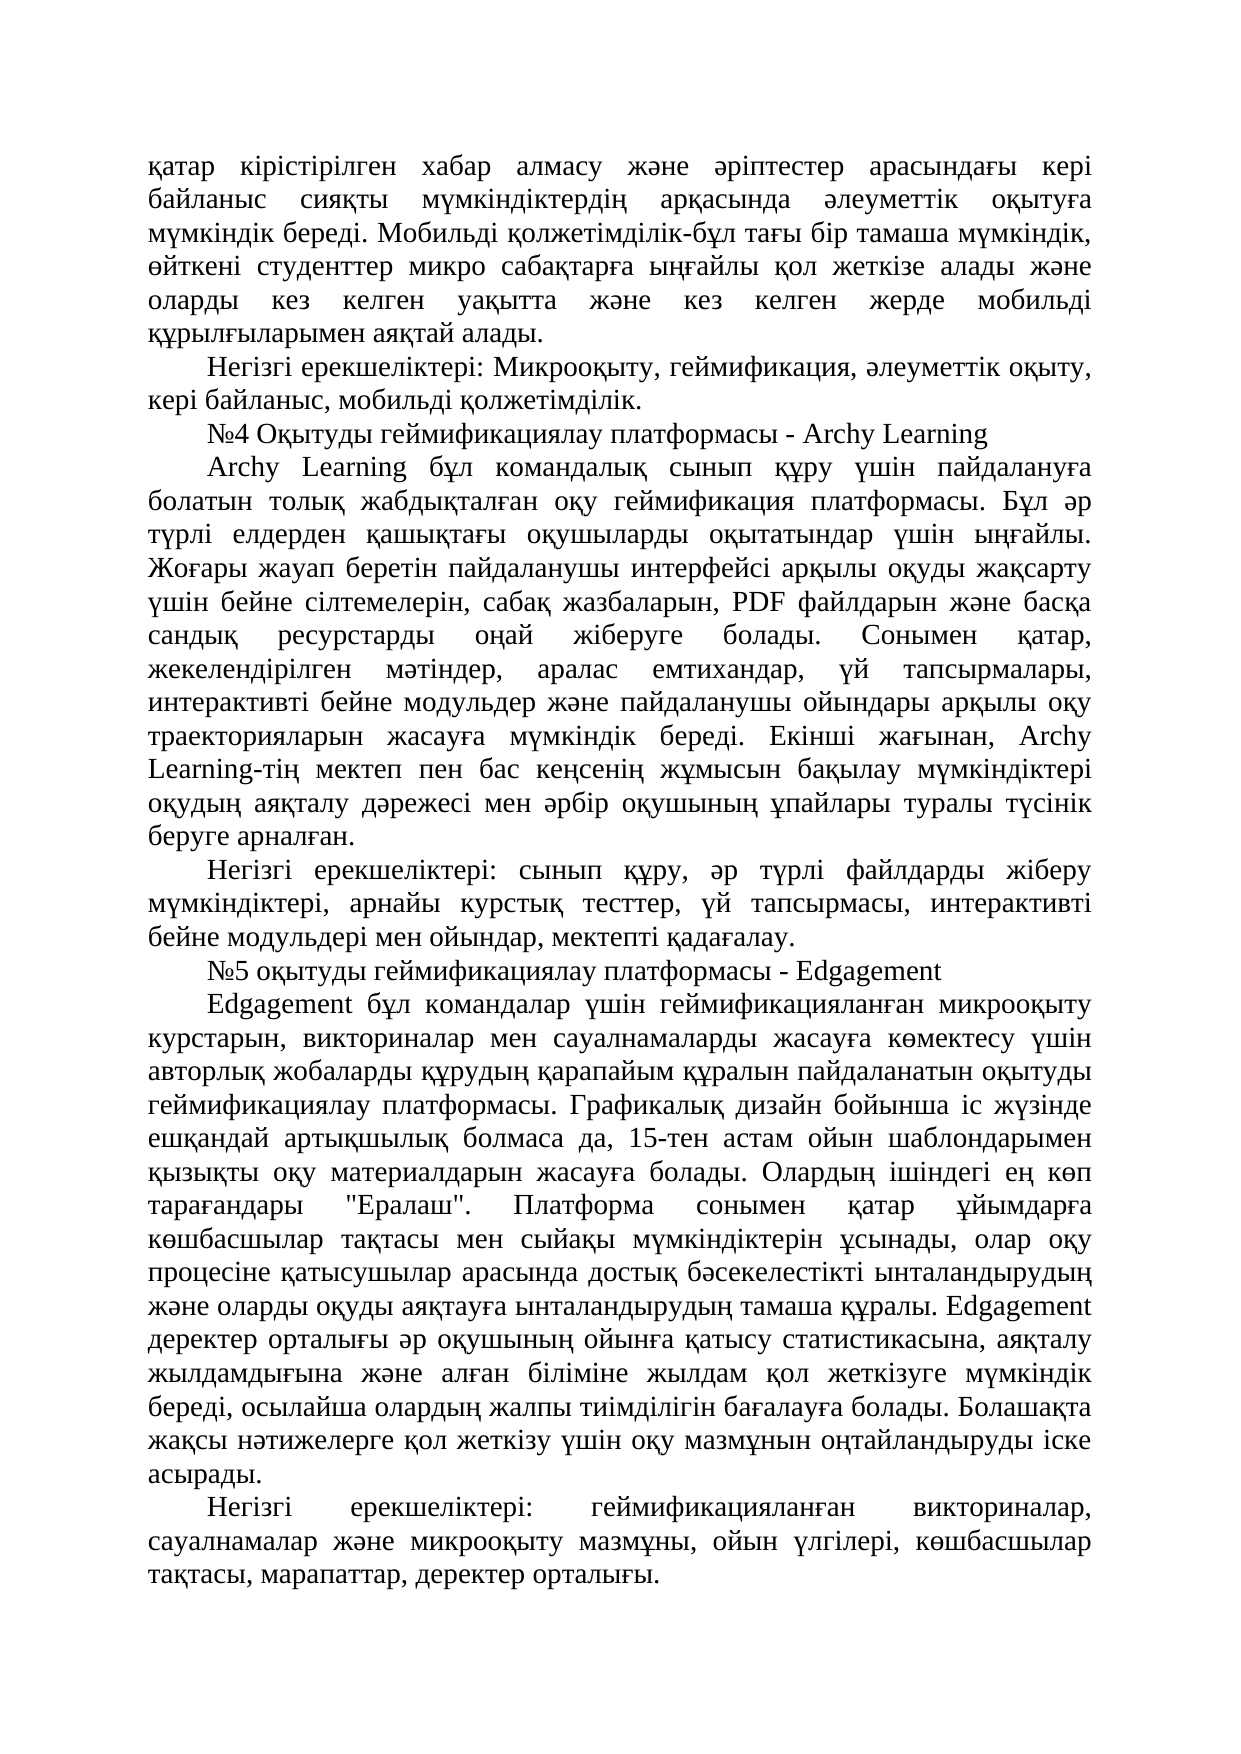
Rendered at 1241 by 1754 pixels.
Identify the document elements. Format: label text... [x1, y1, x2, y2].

text Edgagement бұл командалар үшін геймификацияланған микрооқыту курстарын, викториналар мен сауалнамаларды жасауға көмектесу үшін авторлық жобаларды құрудың қарапайым құралын пайдаланатын оқытуды геймификациялау платформасы. Графикалық дизайн бойынша іс жүзінде ешқандай артықшылық болмаса да, 15-тен астам ойын шаблондарымен қызықты оқу материалдарын жасауға болады. Олардың ішіндегі ең көп тарағандары "Ералаш". Платформа сонымен қатар ұйымдарға көшбасшылар тақтасы мен сыйақы мүмкіндіктерін ұсынады, олар оқу процесіне қатысушылар арасында достық бәсекелестікті ынталандырудың және оларды оқуды аяқтауға ынталандырудың тамаша құралы. Edgagement деректер орталығы әр оқушының ойынға қатысу статистикасына, аяқталу жылдамдығына және алған біліміне жылдам қол жеткізуге мүмкіндік береді, осылайша олардың жалпы тиімділігін бағалауға болады. Болашақта жақсы нәтижелерге қол жеткізу үшін оқу мазмұнын оңтайландыруды іске асырады. [148, 986, 1093, 1489]
text Негізгі ерекшеліктері: сынып құру, әр түрлі файлдарды жіберу мүмкіндіктері, арнайы курстық тесттер, үй тапсырмасы, интерактивті бейне модульдері мен ойындар, мектепті қадағалау. [148, 852, 1093, 953]
text №5 оқытуды геймификациялау платформасы - Edgagement [148, 953, 1093, 986]
text №4 Оқытуды геймификациялау платформасы - Archy Learning [148, 416, 1093, 449]
text Негізгі ерекшеліктері: геймификацияланған викториналар, сауалнамалар және микрооқыту мазмұны, ойын үлгілері, көшбасшылар тақтасы, марапаттар, деректер орталығы. [148, 1489, 1093, 1590]
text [148, 148, 1093, 349]
text Archy Learning бұл командалық сынып құру үшін пайдалануға болатын толық жабдықталған оқу геймификация платформасы. Бұл әр түрлі елдерден қашықтағы оқушыларды оқытатындар үшін ыңғайлы. Жоғары жауап беретін пайдаланушы интерфейсі арқылы оқуды жақсарту үшін бейне сілтемелерін, сабақ жазбаларын, PDF файлдарын және басқа сандық ресурстарды оңай жіберуге болады. Сонымен қатар, жекелендірілген мәтіндер, аралас емтихандар, үй тапсырмалары, интерактивті бейне модульдер және пайдаланушы ойындары арқылы оқу траекторияларын жасауға мүмкіндік береді. Екінші жағынан, Archy Learning-тің мектеп пен бас кеңсенің жұмысын бақылау мүмкіндіктері оқудың аяқталу дәрежесі мен әрбір оқушының ұпайлары туралы түсінік беруге арналған. [148, 449, 1093, 852]
text Негізгі ерекшеліктері: Микрооқыту, геймификация, әлеуметтік оқыту, кері байланыс, мобильді қолжетімділік. [148, 349, 1093, 416]
